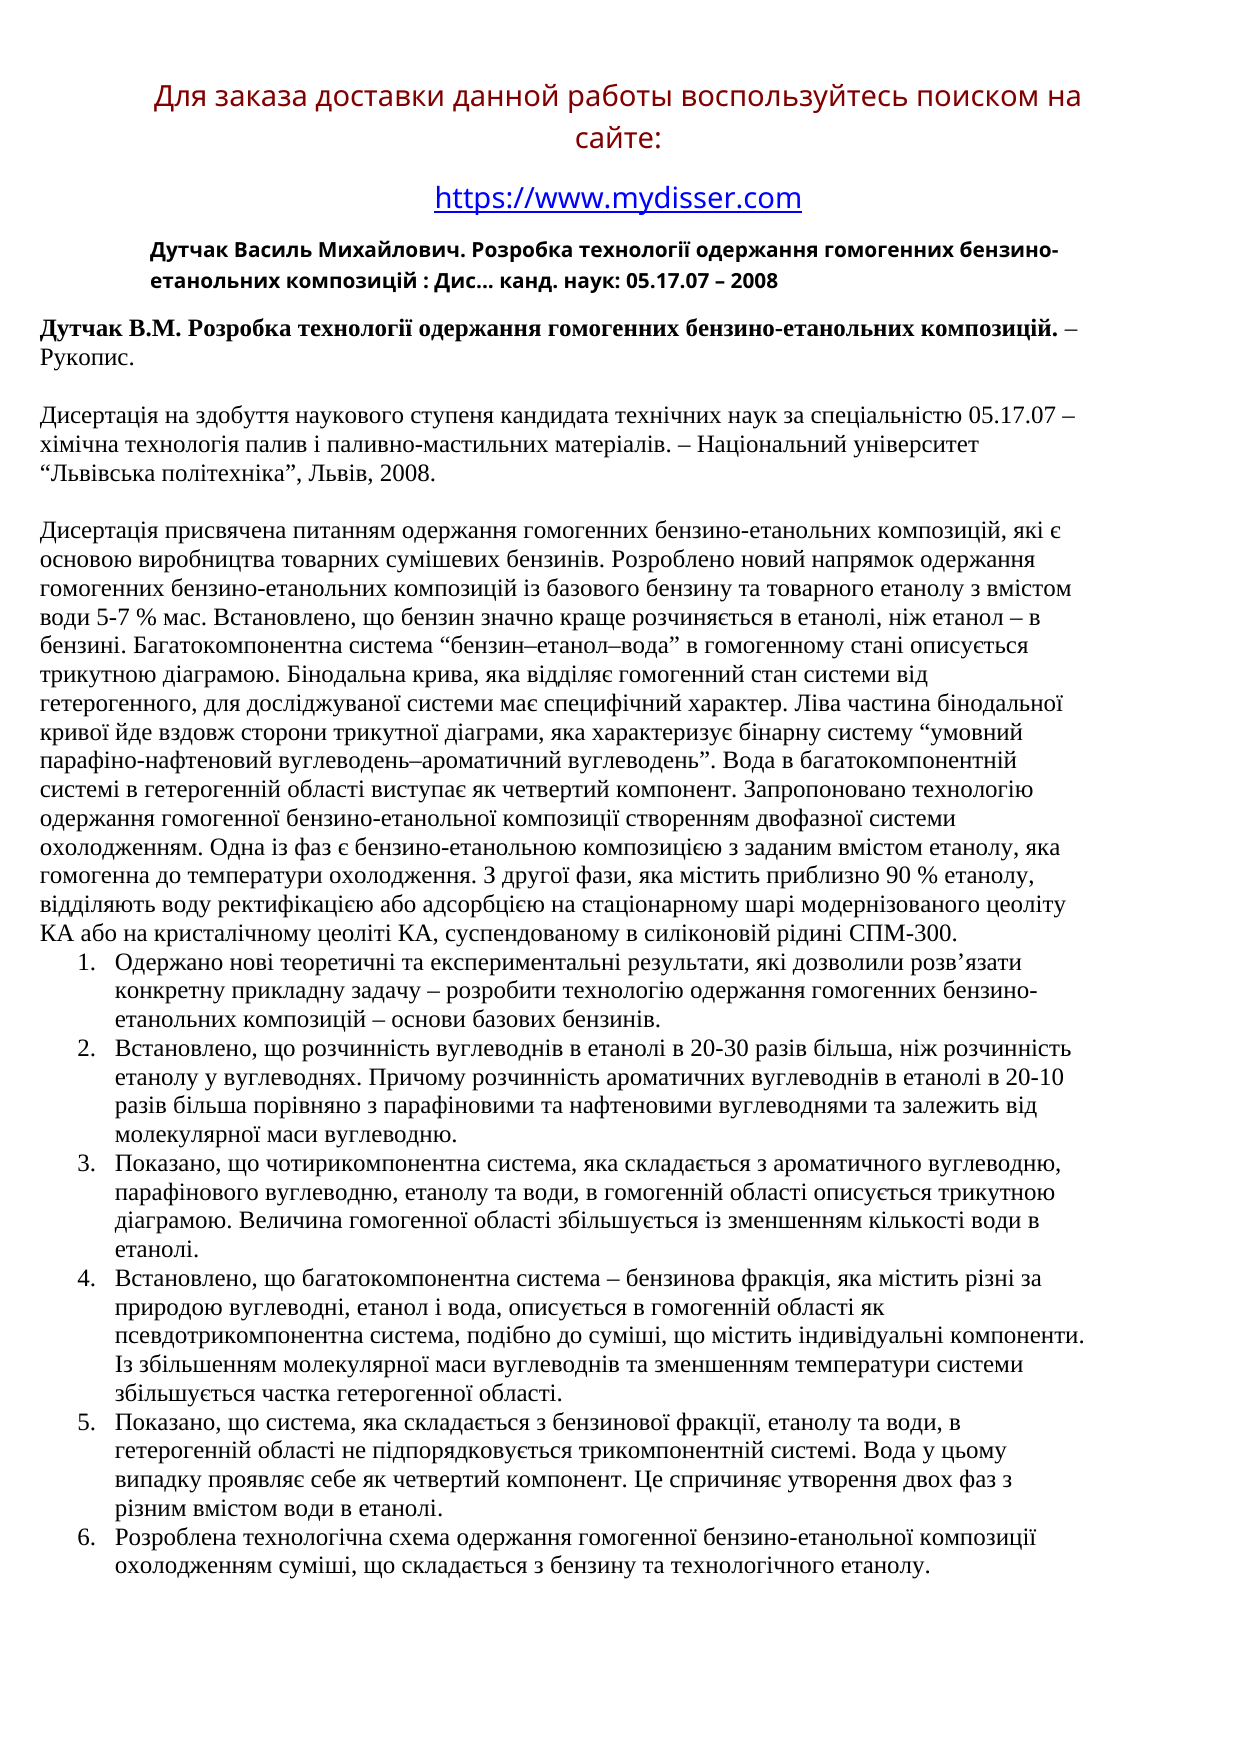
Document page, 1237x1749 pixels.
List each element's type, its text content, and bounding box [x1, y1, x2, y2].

text Дутчак Василь Михайлович. Розробка технології одержання гомогенних бензино-етанольних композицій : Дис... канд. наук: 05.17.07 – 2008 [150, 236, 1086, 294]
table_header [40, 314, 1086, 947]
table_cell [40, 947, 1086, 1579]
